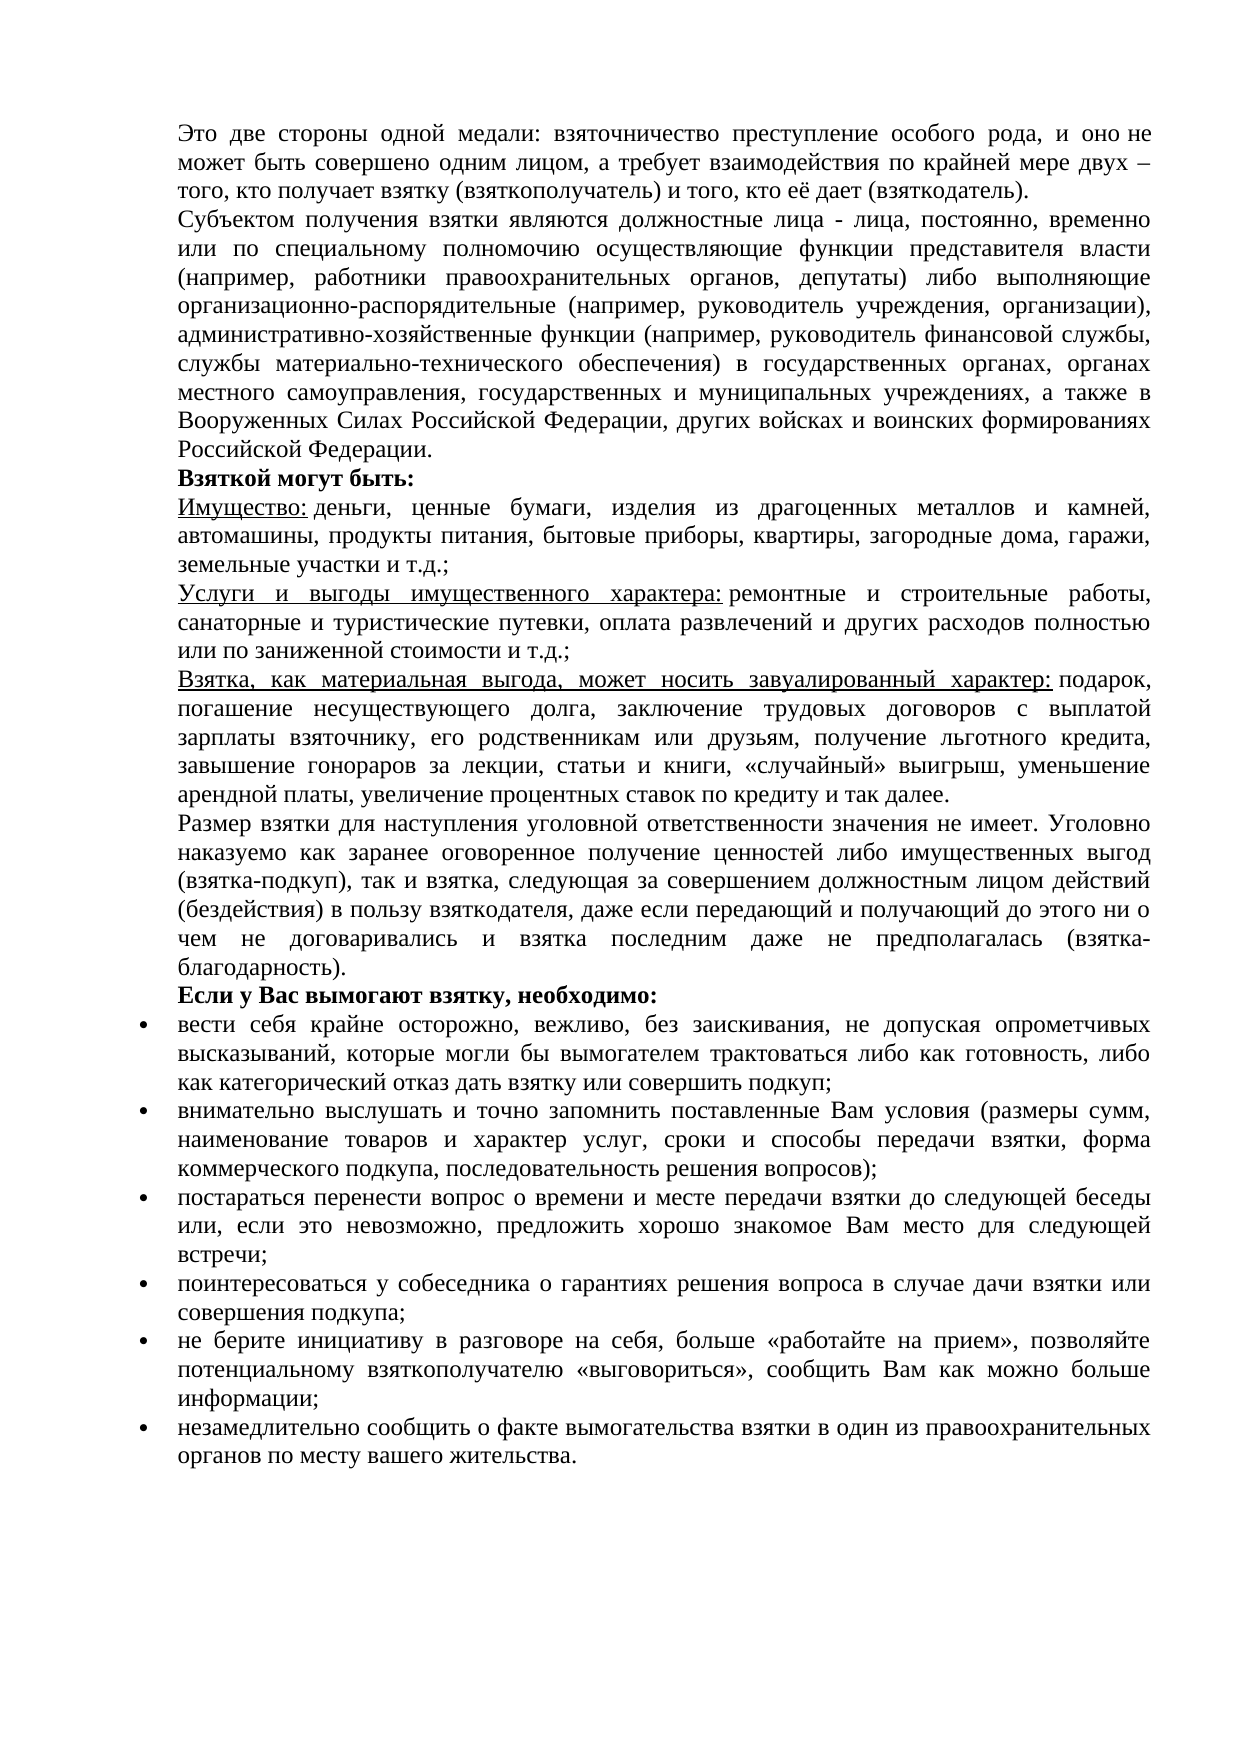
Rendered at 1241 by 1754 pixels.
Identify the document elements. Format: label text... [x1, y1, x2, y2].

list незамедлительно сообщить о факте вымогательства взятки в один из правоохранительных органов по месту вашего жительства. [140, 1412, 1152, 1469]
list внимательно выслушать и точно запомнить поставленные Вам условия (размеры сумм, наименование товаров и характер услуг, сроки и способы передачи взятки, форма коммерческого подкупа, последовательность решения вопросов); [140, 1096, 1152, 1182]
list постараться перенести вопрос о времени и месте передачи взятки до следующей беседы или, если это невозможно, предложить хорошо знакомое Вам место для следующей встречи; [140, 1182, 1152, 1268]
list поинтересоваться у собеседника о гарантиях решения вопроса в случае дачи взятки или совершения подкупа; [140, 1268, 1152, 1326]
text Субъектом получения взятки являются должностные лица - лица, постоянно, временно или по специальному полномочию осуществляющие функции представителя власти (например, работники правоохранительных органов, депутаты) либо выполняющие организационно-распорядительные (например, руководитель учреждения, организации), административно-хозяйственные функции (например, руководитель финансовой службы, службы материально-технического обеспечения) в государственных органах, органах местного самоуправления, государственных и муниципальных учреждениях, а также в Вооруженных Силах Российской Федерации, других войсках и воинских формированиях Российской Федерации. [177, 204, 1152, 463]
text Взяткой могут быть: [177, 463, 1152, 492]
list не берите инициативу в разговоре на себя, больше «работайте на прием», позволяйте потенциальному взяткополучателю «выговориться», сообщить Вам как можно больше информации; [140, 1326, 1152, 1412]
text Размер взятки для наступления уголовной ответственности значения не имеет. Уголовно наказуемо как заранее оговоренное получение ценностей либо имущественных выгод (взятка-подкуп), так и взятка, следующая за совершением должностным лицом действий (бездействия) в пользу взяткодателя, даже если передающий и получающий до этого ни о чем не договаривались и взятка последним даже не предполагалась (взятка-благодарность). [177, 808, 1152, 981]
text Услуги и выгоды имущественного характера: ремонтные и строительные работы, санаторные и туристические путевки, оплата развлечений и других расходов полностью или по заниженной стоимости и т.д.; [177, 578, 1152, 664]
text Если у Вас вымогают взятку, необходимо: [177, 981, 1152, 1009]
list вести себя крайне осторожно, вежливо, без заискивания, не допуская опрометчивых высказываний, которые могли бы вымогателем трактоваться либо как готовность, либо как категорический отказ дать взятку или совершить подкуп; [140, 1009, 1152, 1096]
text Имущество: деньги, ценные бумаги, изделия из драгоценных металлов и камней, автомашины, продукты питания, бытовые приборы, квартиры, загородные дома, гаражи, земельные участки и т.д.; [177, 492, 1152, 578]
text Взятка, как материальная выгода, может носить завуалированный характер: подарок, погашение несуществующего долга, заключение трудовых договоров с выплатой зарплаты взяточнику, его родственникам или друзьям, получение льготного кредита, завышение гонораров за лекции, статьи и книги, «случайный» выигрыш, уменьшение арендной платы, увеличение процентных ставок по кредиту и так далее. [177, 664, 1152, 808]
text Это две стороны одной медали: взяточничество преступление особого рода, и оно не может быть совершено одним лицом, а требует взаимодействия по крайней мере двух – того, кто получает взятку (взяткополучатель) и того, кто её дает (взяткодатель). [177, 118, 1152, 204]
